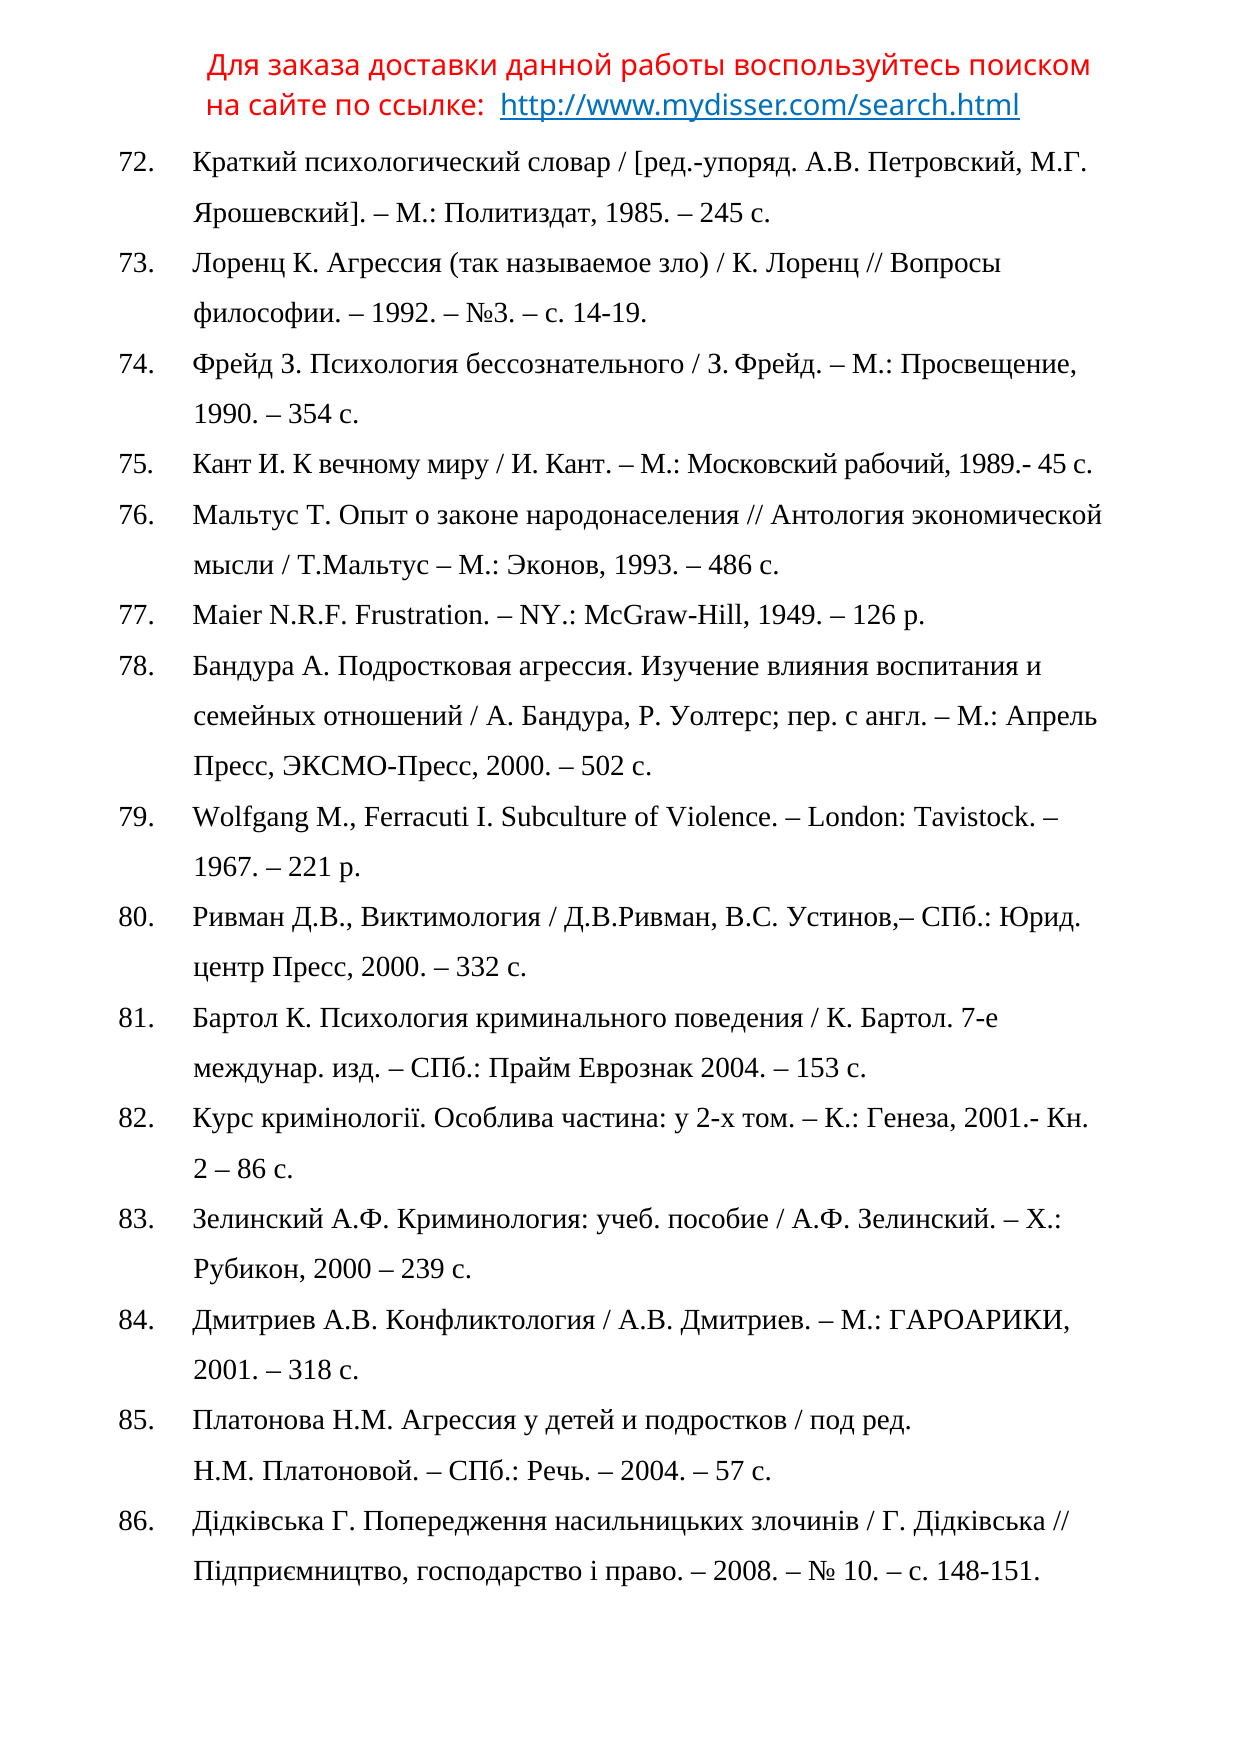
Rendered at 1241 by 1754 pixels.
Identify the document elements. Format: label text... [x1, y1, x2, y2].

list Дмитриев А.В. Конфликтология / А.В. Дмитриев. – М.: ГАРОАРИКИ, 2001. – 318 с. [118, 1302, 1107, 1386]
list Лоренц К. Агрессия (так называемое зло) / К. Лоренц // Вопросы философии. – 1992. – №3. – с. 14-19. [118, 245, 1107, 329]
list Фрейд З. Психология бессознательного / З. Фрейд. – М.: Просвещение, 1990. – 354 с. [118, 346, 1107, 430]
list Краткий психологический словар / [ред.-упоряд. А.В. Петровский, М.Г. Ярошевский]. – М.: Политиздат, 1985. – 245 с. [118, 144, 1107, 228]
list Кант И. К вечному миру / И. Кант. – М.: Московский рабочий, 1989.- 45 с. [118, 446, 1107, 480]
list Мальтус Т. Опыт о законе народонаселения // Антология экономической мысли / Т.Мальтус – М.: Эконов, 1993. – 486 с. [118, 497, 1107, 581]
list Wolfgang M., Ferracuti І. Subculture of Violence. – London: Tavistock. – 1967. – 221 р. [118, 799, 1107, 882]
list Бартол К. Психология криминального поведения / К. Бартол. 7-е междунар. изд. – СПб.: Прайм Еврознак 2004. – 153 с. [118, 1000, 1107, 1084]
list Бандура А. Подростковая агрессия. Изучение влияния воспитания и семейных отношений / А. Бандура, Р. Уолтерс; пер. с англ. – М.: Апрель Пресс, ЭКСМО-Пресс, 2000. – 502 с. [118, 648, 1107, 782]
list Курс кримінології. Особлива частина: у 2-х том. – К.: Генеза, 2001.- Кн. 2 – 86 с. [118, 1101, 1107, 1184]
list Maier N.R.F. Frustration. – NY.: McGraw-Hill, 1949. – 126 р. [118, 597, 1107, 631]
list Зелинский А.Ф. Криминология: учеб. пособие / А.Ф. Зелинский. – Х.: Рубикон, 2000 – 239 с. [118, 1201, 1107, 1285]
list Платонова Н.М. Агрессия у детей и подростков / под ред. Н.М. Платоновой. – СПб.: Речь. – 2004. – 57 с. [118, 1402, 1107, 1486]
list Ривман Д.В., Виктимология / Д.В.Ривман, В.С. Устинов,– СПб.: Юрид. центр Пресс, 2000. – 332 с. [118, 899, 1107, 983]
list Дідківська Г. Попередження насильницьких злочинів / Г. Дідківська // Підприємництво, господарство і право. – 2008. – № 10. – с. 148-151. [118, 1503, 1107, 1587]
